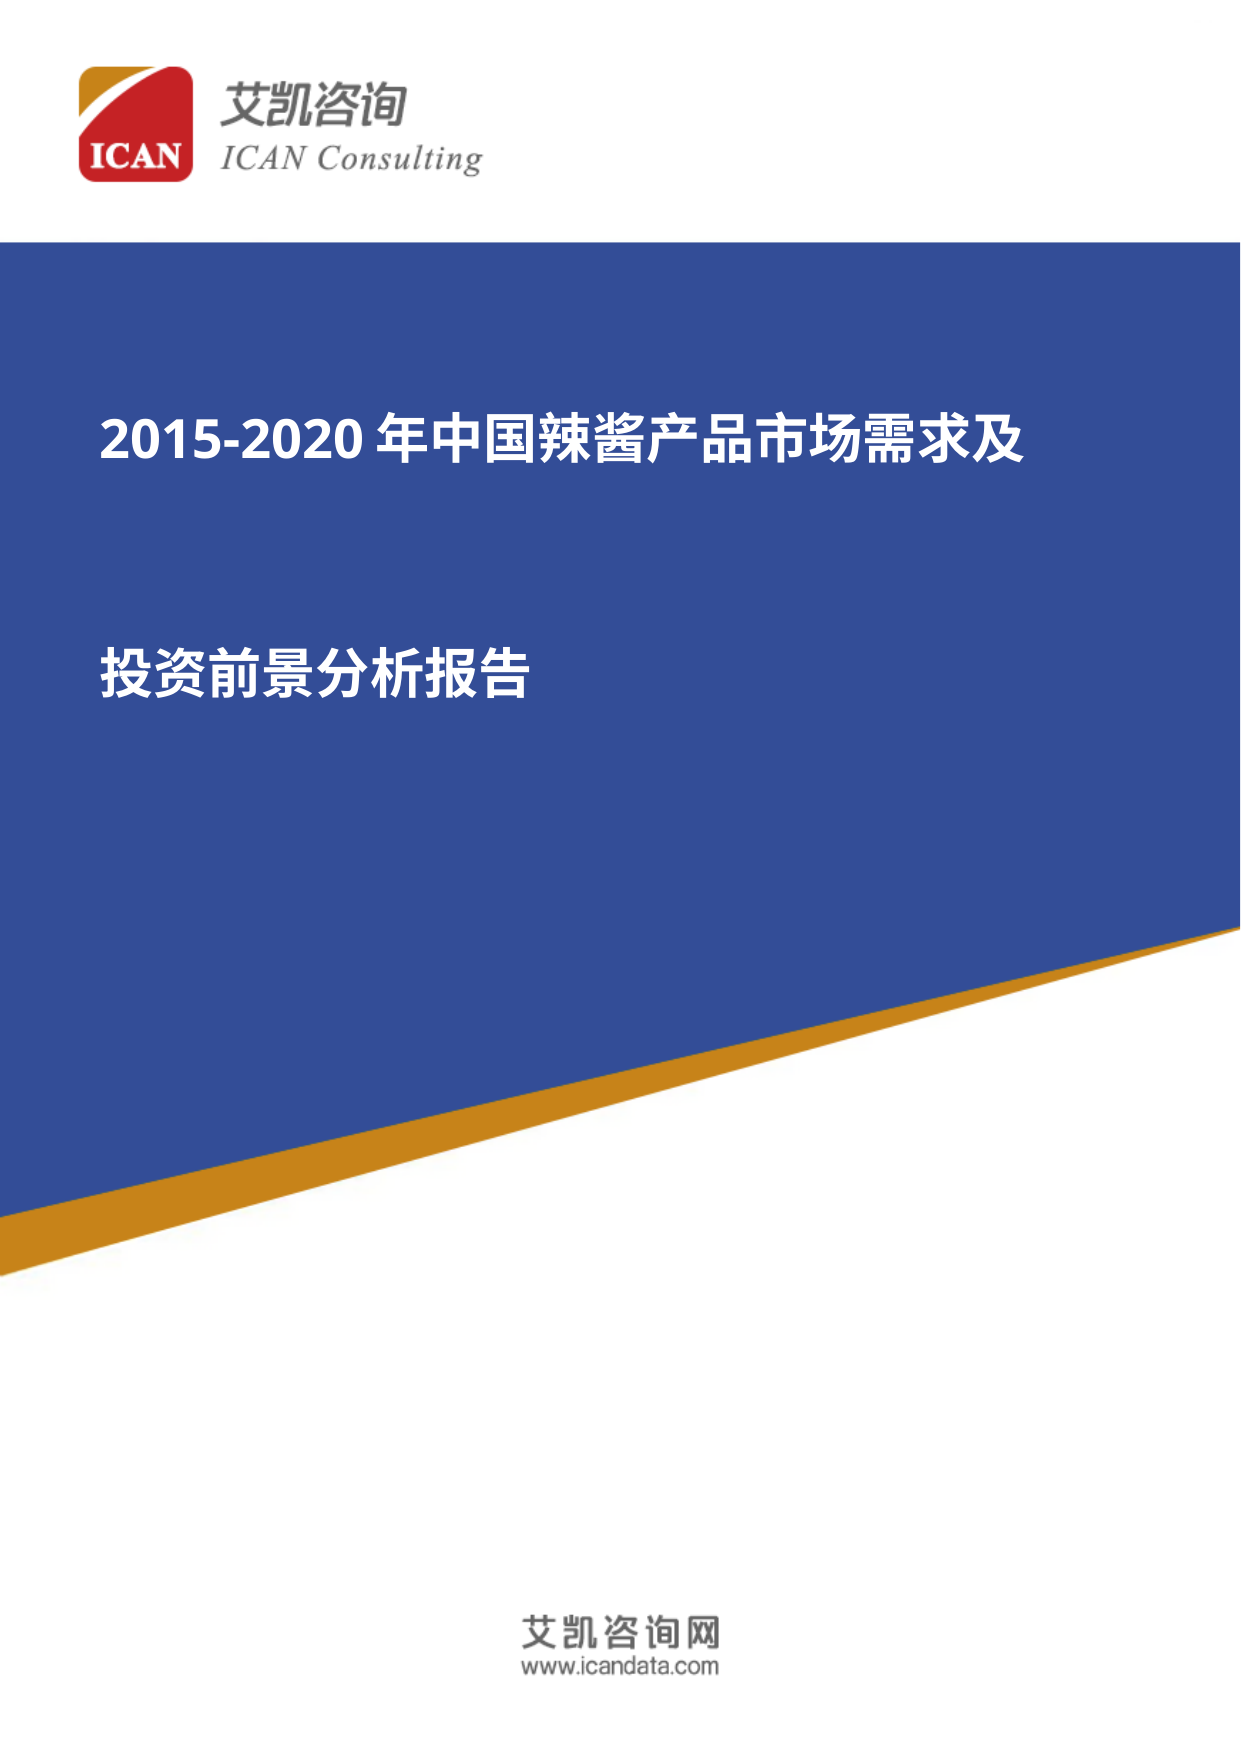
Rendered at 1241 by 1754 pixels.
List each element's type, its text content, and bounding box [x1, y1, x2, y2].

subtitle 2015-2020年中国辣酱产品市场需求及投资前景分析报告 [99, 386, 1053, 718]
picture [0, 5, 1241, 1754]
